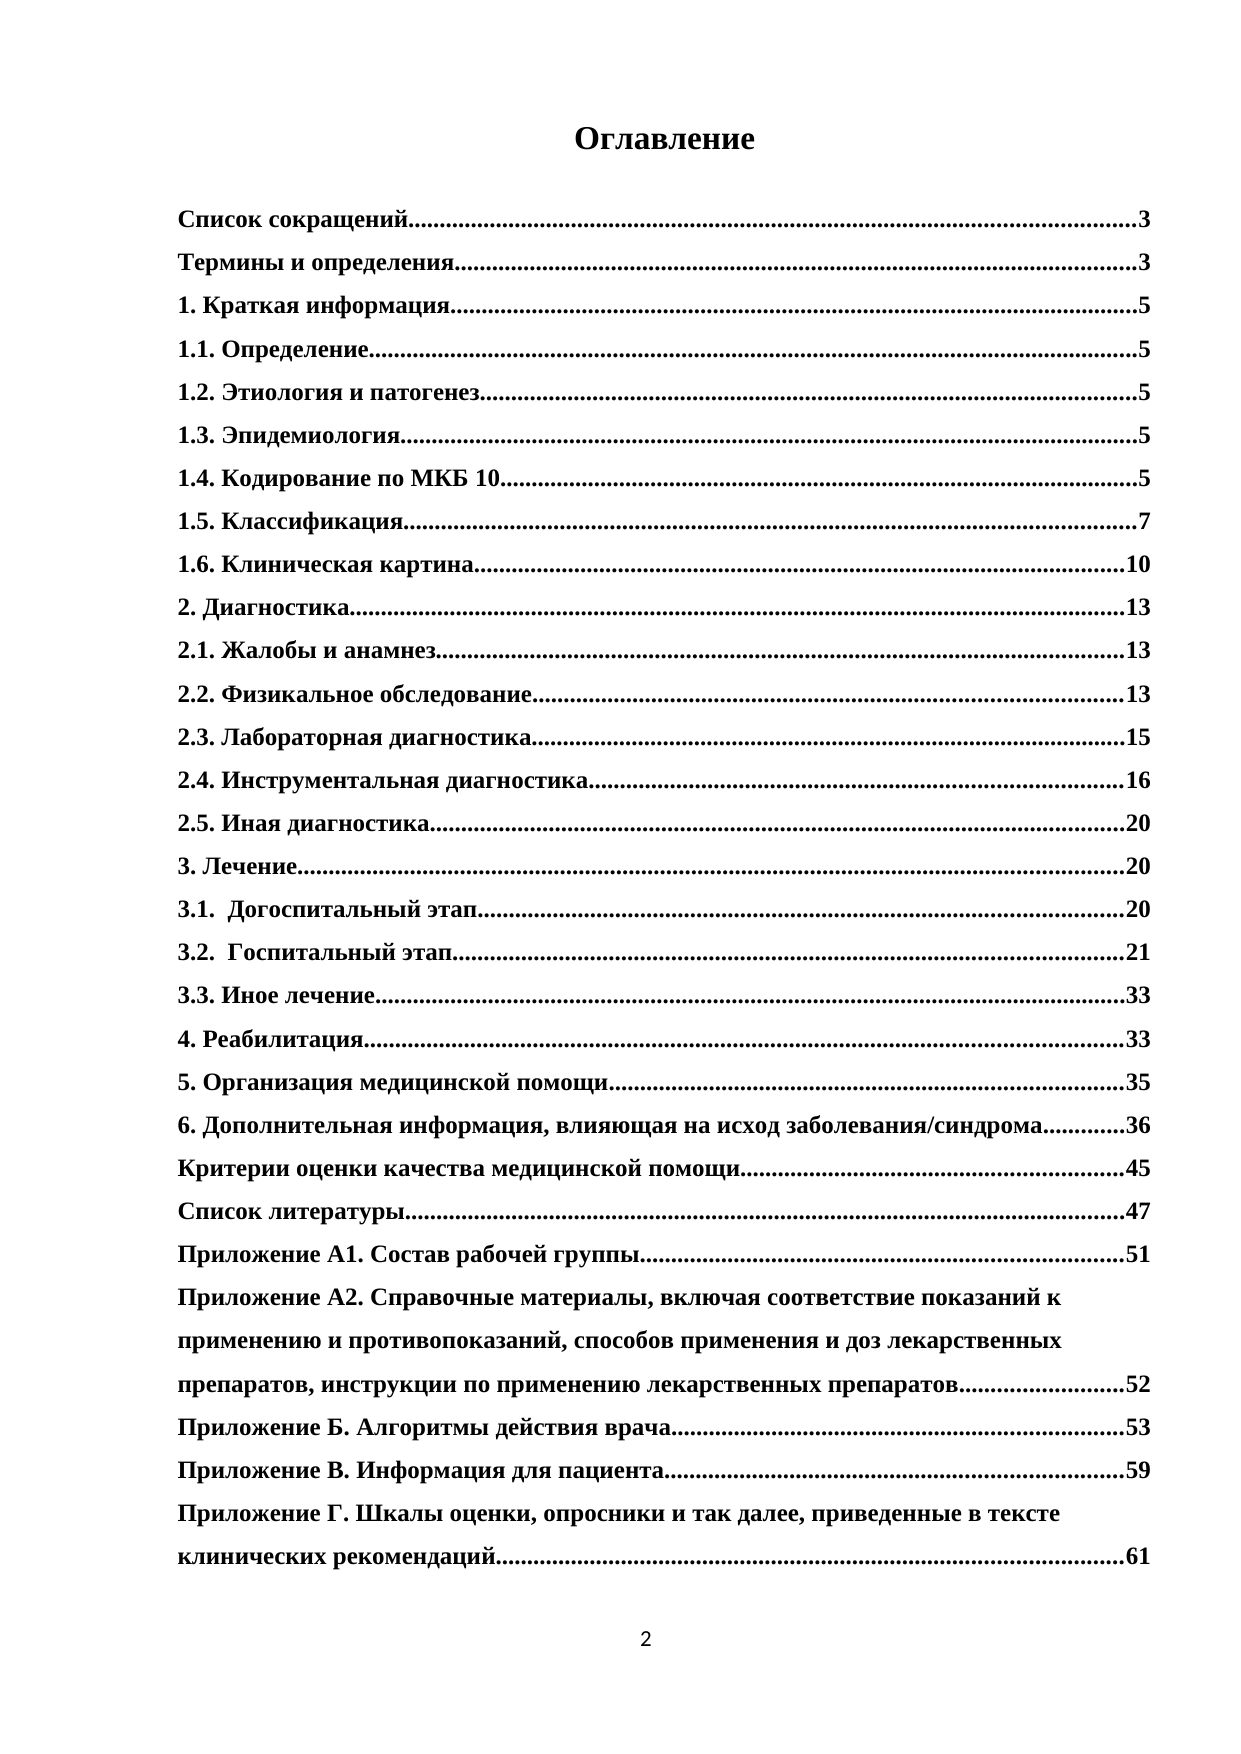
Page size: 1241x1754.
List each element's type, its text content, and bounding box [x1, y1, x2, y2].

text Оглавление [177, 118, 1152, 156]
